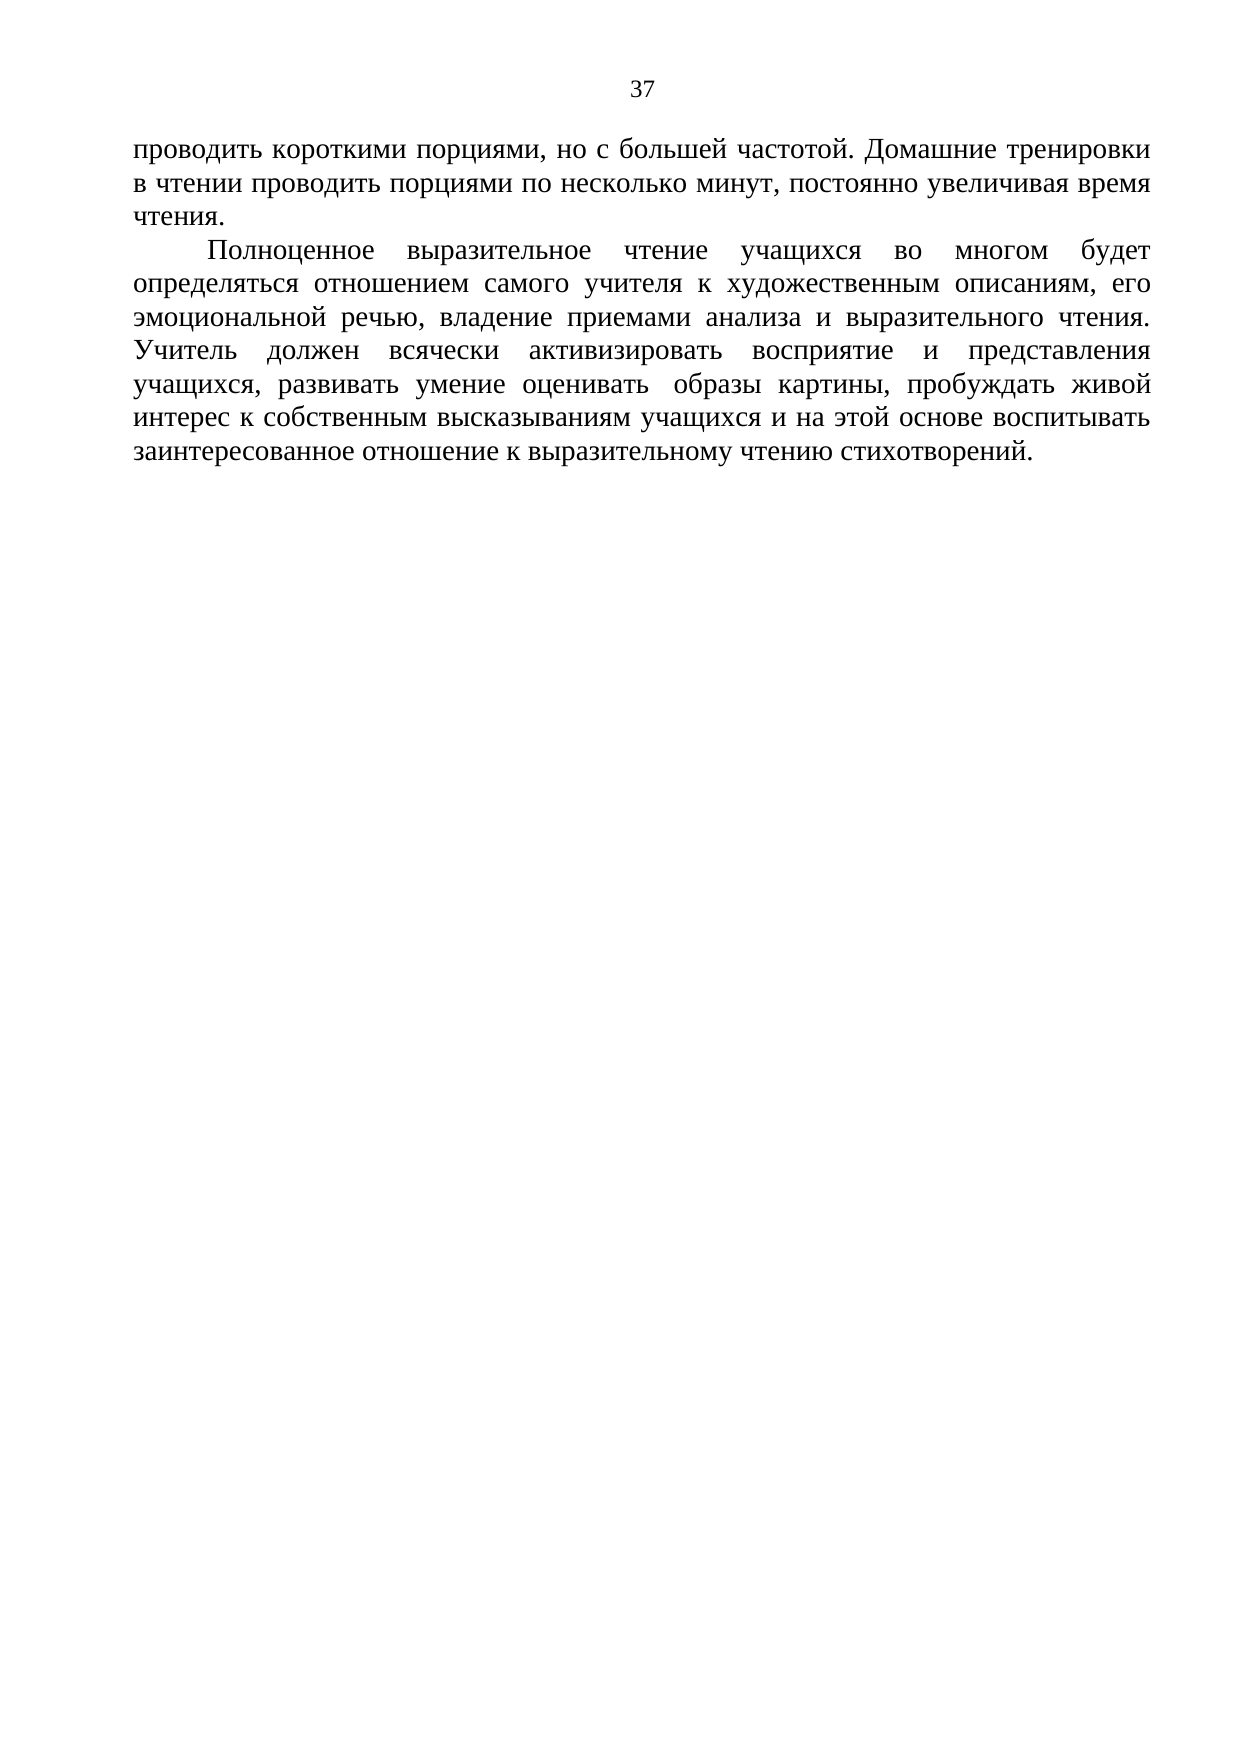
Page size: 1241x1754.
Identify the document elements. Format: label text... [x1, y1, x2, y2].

text Полноценное выразительное чтение учащихся во многом будет определяться отношением самого учителя к художественным описаниям, его эмоциональной речью, владение приемами анализа и выразительного чтения. Учитель должен всячески активизировать восприятие и представления учащихся, развивать умение оценивать образы картины, пробуждать живой интерес к собственным высказываниям учащихся и на этой основе воспитывать заинтересованное отношение к выразительному чтению стихотворений. [133, 232, 1152, 467]
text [133, 131, 1152, 232]
